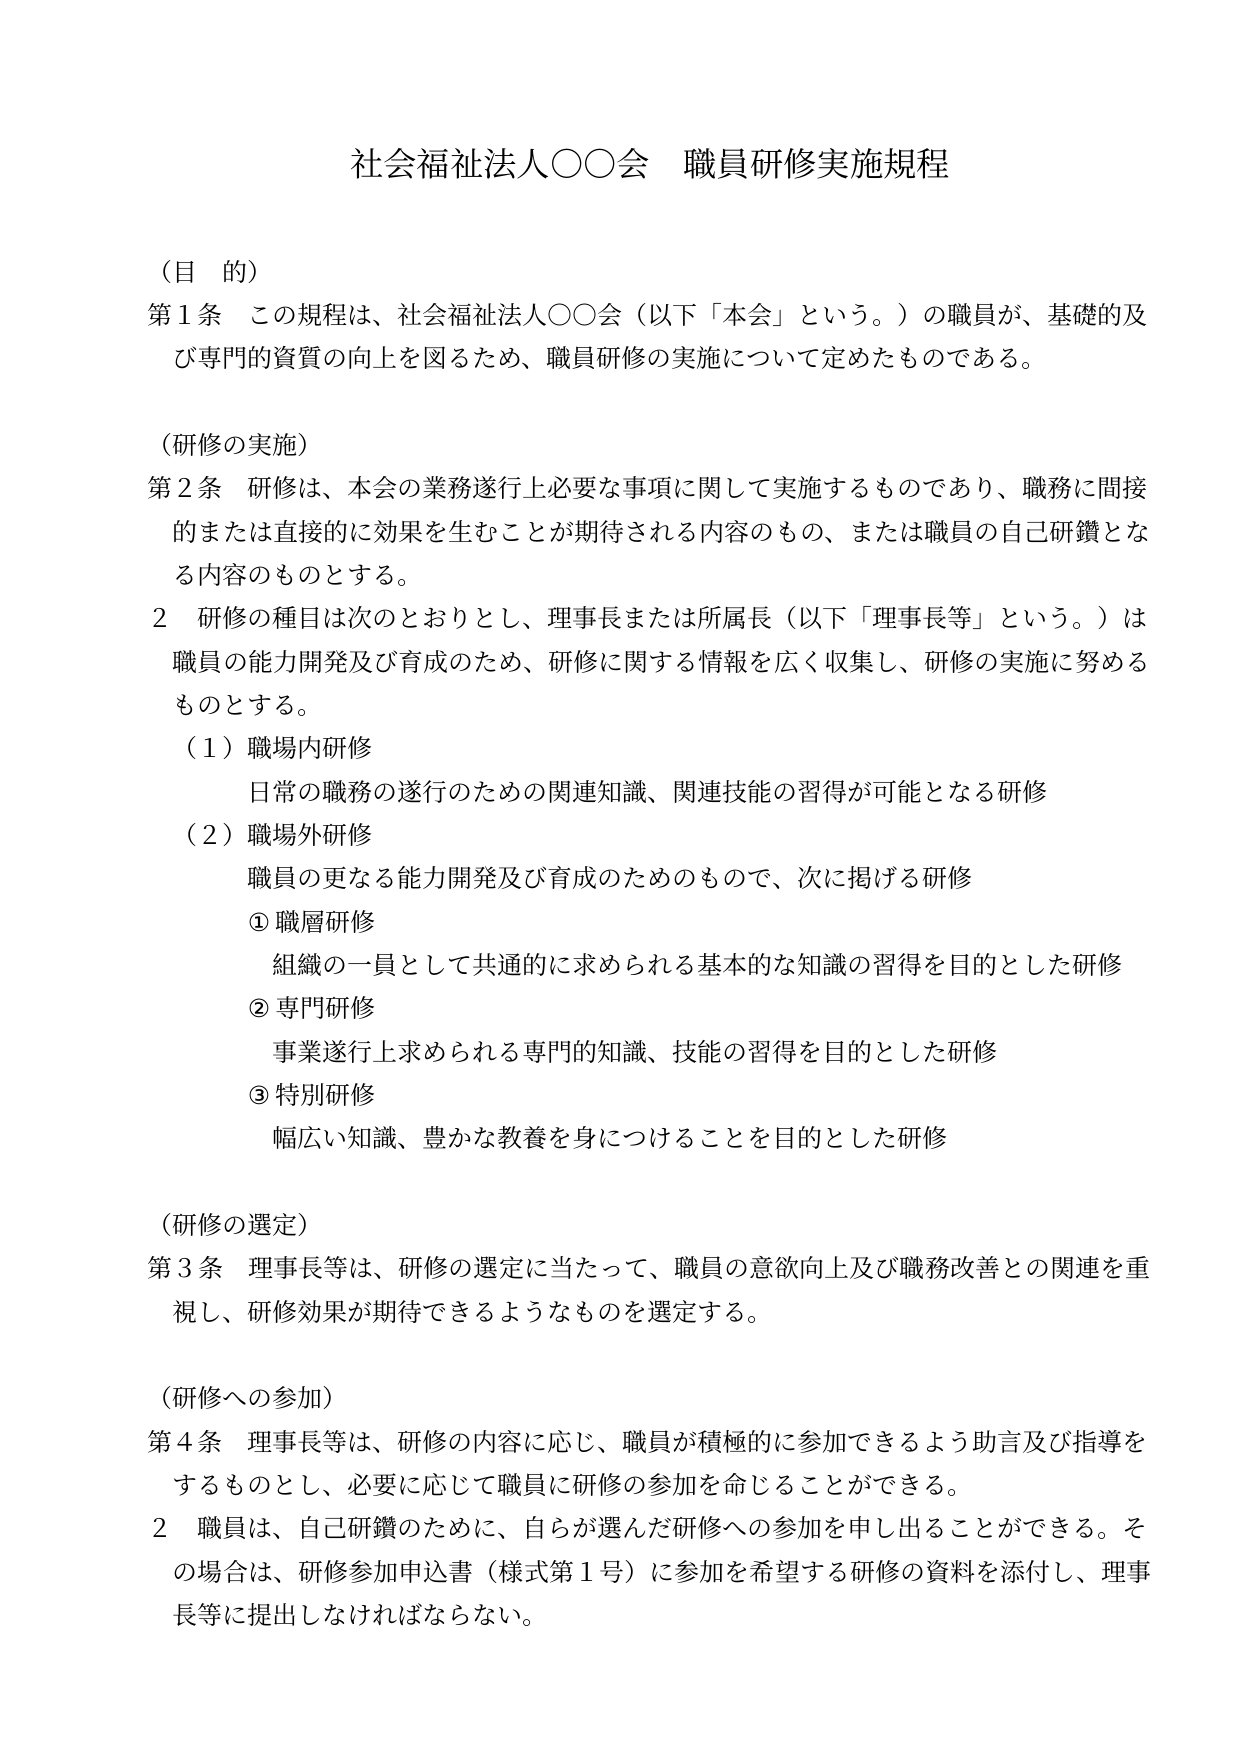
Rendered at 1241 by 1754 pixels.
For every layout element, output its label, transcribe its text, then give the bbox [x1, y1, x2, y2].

text ③特別研修 [148, 1072, 1152, 1115]
text （研修への参加） [148, 1375, 1152, 1419]
text 日常の職務の遂行のための関連知識、関連技能の習得が可能となる研修 [173, 769, 1152, 812]
text 職員の更なる能力開発及び育成のためのもので、次に掲げる研修 [148, 855, 1152, 899]
text 社会福祉法人○○会 職員研修実施規程 [148, 119, 1152, 205]
text 第３条 理事長等は、研修の選定に当たって、職員の意欲向上及び職務改善との関連を重視し、研修効果が期待できるようなものを選定する。 [148, 1245, 1152, 1332]
text 組織の一員として共通的に求められる基本的な知識の習得を目的とした研修 [148, 942, 1152, 985]
text 第２条 研修は、本会の業務遂行上必要な事項に関して実施するものであり、職務に間接的または直接的に効果を生むことが期待される内容のもの、または職員の自己研鑽となる内容のものとする。 [148, 465, 1152, 595]
text ②専門研修 [148, 985, 1152, 1029]
text ２ 研修の種目は次のとおりとし、理事長または所属長（以下「理事長等」という。）は、職員の能力開発及び育成のため、研修に関する情報を広く収集し、研修の実施に努めるものとする。 [148, 595, 1152, 725]
text 幅広い知識、豊かな教養を身につけることを目的とした研修 [148, 1115, 1152, 1159]
text （研修の選定） [148, 1202, 1152, 1245]
text ①職層研修 [148, 899, 1152, 942]
text 第１条 この規程は、社会福祉法人○○会（以下「本会」という。）の職員が、基礎的及び専門的資質の向上を図るため、職員研修の実施について定めたものである。 [148, 292, 1152, 379]
text ２ 職員は、自己研鑽のために、自らが選んだ研修への参加を申し出ることができる。その場合は、研修参加申込書（様式第１号）に参加を希望する研修の資料を添付し、理事長等に提出しなければならない。 [148, 1505, 1152, 1635]
text （目 的） [148, 249, 1152, 292]
text （研修の実施） [148, 422, 1152, 465]
text 第４条 理事長等は、研修の内容に応じ、職員が積極的に参加できるよう助言及び指導をするものとし、必要に応じて職員に研修の参加を命じることができる。 [148, 1419, 1152, 1505]
text 事業遂行上求められる専門的知識、技能の習得を目的とした研修 [148, 1029, 1152, 1072]
text （１）職場内研修 [148, 725, 1152, 769]
text （２）職場外研修 [148, 812, 1152, 855]
